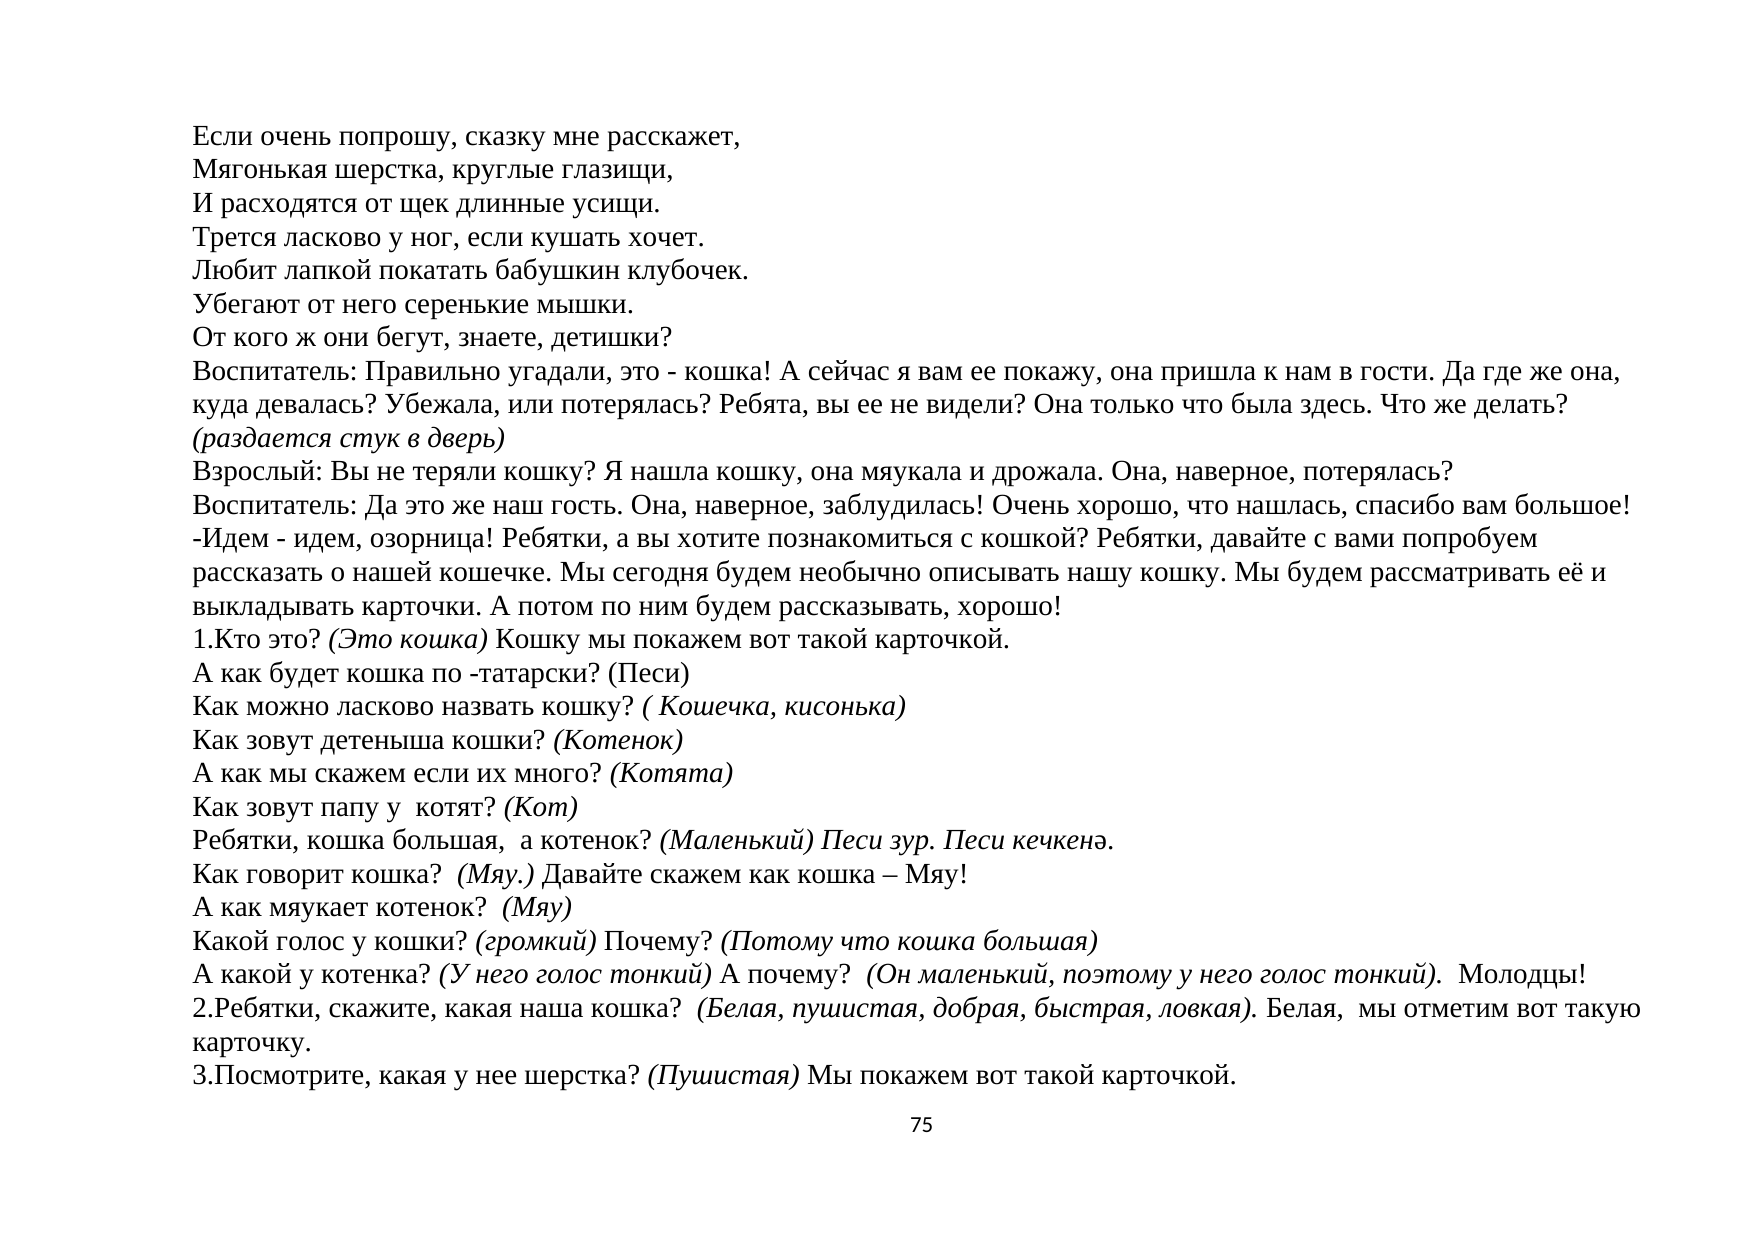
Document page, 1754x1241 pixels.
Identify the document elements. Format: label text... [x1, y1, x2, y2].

text А как мы скажем если их много? (Котята) [192, 755, 1665, 789]
text А как будет кошка по -татарски? (Песи) [192, 655, 1665, 688]
text 3.Посмотрите, какая у нее шерстка? (Пушистая) Мы покажем вот такой карточкой. [192, 1057, 1665, 1091]
text Воспитатель: Правильно угадали, это - кошка! А сейчас я вам ее покажу, она пришла к нам в гости. Да где же она, куда девалась? Убежала, или потерялась? Ребята, вы ее не видели? Она только что была здесь. Что же делать? [192, 353, 1665, 420]
text Убегают от него серенькие мышки. [192, 286, 1665, 319]
text От кого ж они бегут, знаете, детишки? [192, 319, 1665, 353]
text Как зовут папу у котят? (Кот) [192, 789, 1665, 822]
text -Идем - идем, озорница! Ребятки, а вы хотите познакомиться с кошкой? Ребятки, давайте с вами попробуем рассказать о нашей кошечке. Мы сегодня будем необычно описывать нашу кошку. Мы будем рассматривать её и выкладывать карточки. А потом по ним будем рассказывать, хорошо! [192, 521, 1665, 621]
text Мягонькая шерстка, круглые глазищи, [192, 152, 1665, 185]
text (раздается стук в дверь) [192, 420, 1665, 453]
text А как мяукает котенок? (Мяу) [192, 889, 1665, 923]
text Воспитатель: Да это же наш гость. Она, наверное, заблудилась! Очень хорошо, что нашлась, спасибо вам большое! [192, 487, 1665, 521]
text Если очень попрошу, сказку мне расскажет, [192, 118, 1665, 152]
text А какой у котенка? (У него голос тонкий) А почему? (Он маленький, поэтому у него голос тонкий). Молодцы! [192, 957, 1665, 990]
text Взрослый: Вы не теряли кошку? Я нашла кошку, она мяукала и дрожала. Она, наверное, потерялась? [192, 453, 1665, 487]
text Ребятки, кошка большая, а котенок? (Маленький) Песи зур. Песи кечкенә. [192, 822, 1665, 856]
text Любит лапкой покатать бабушкин клубочек. [192, 252, 1665, 286]
text И расходятся от щек длинные усищи. [192, 185, 1665, 219]
text Какой голос у кошки? (громкий) Почему? (Потому что кошка большая) [192, 923, 1665, 957]
text Как зовут детеныша кошки? (Котенок) [192, 722, 1665, 755]
text Как говорит кошка? (Мяу.) Давайте скажем как кошка – Мяу! [192, 856, 1665, 889]
text 1.Кто это? (Это кошка) Кошку мы покажем вот такой карточкой. [192, 621, 1665, 655]
text 2.Ребятки, скажите, какая наша кошка? (Белая, пушистая, добрая, быстрая, ловкая). Белая, мы отметим вот такую карточку. [192, 990, 1665, 1057]
text Как можно ласково назвать кошку? ( Кошечка, кисонька) [192, 688, 1665, 722]
text Трется ласково у ног, если кушать хочет. [192, 219, 1665, 252]
